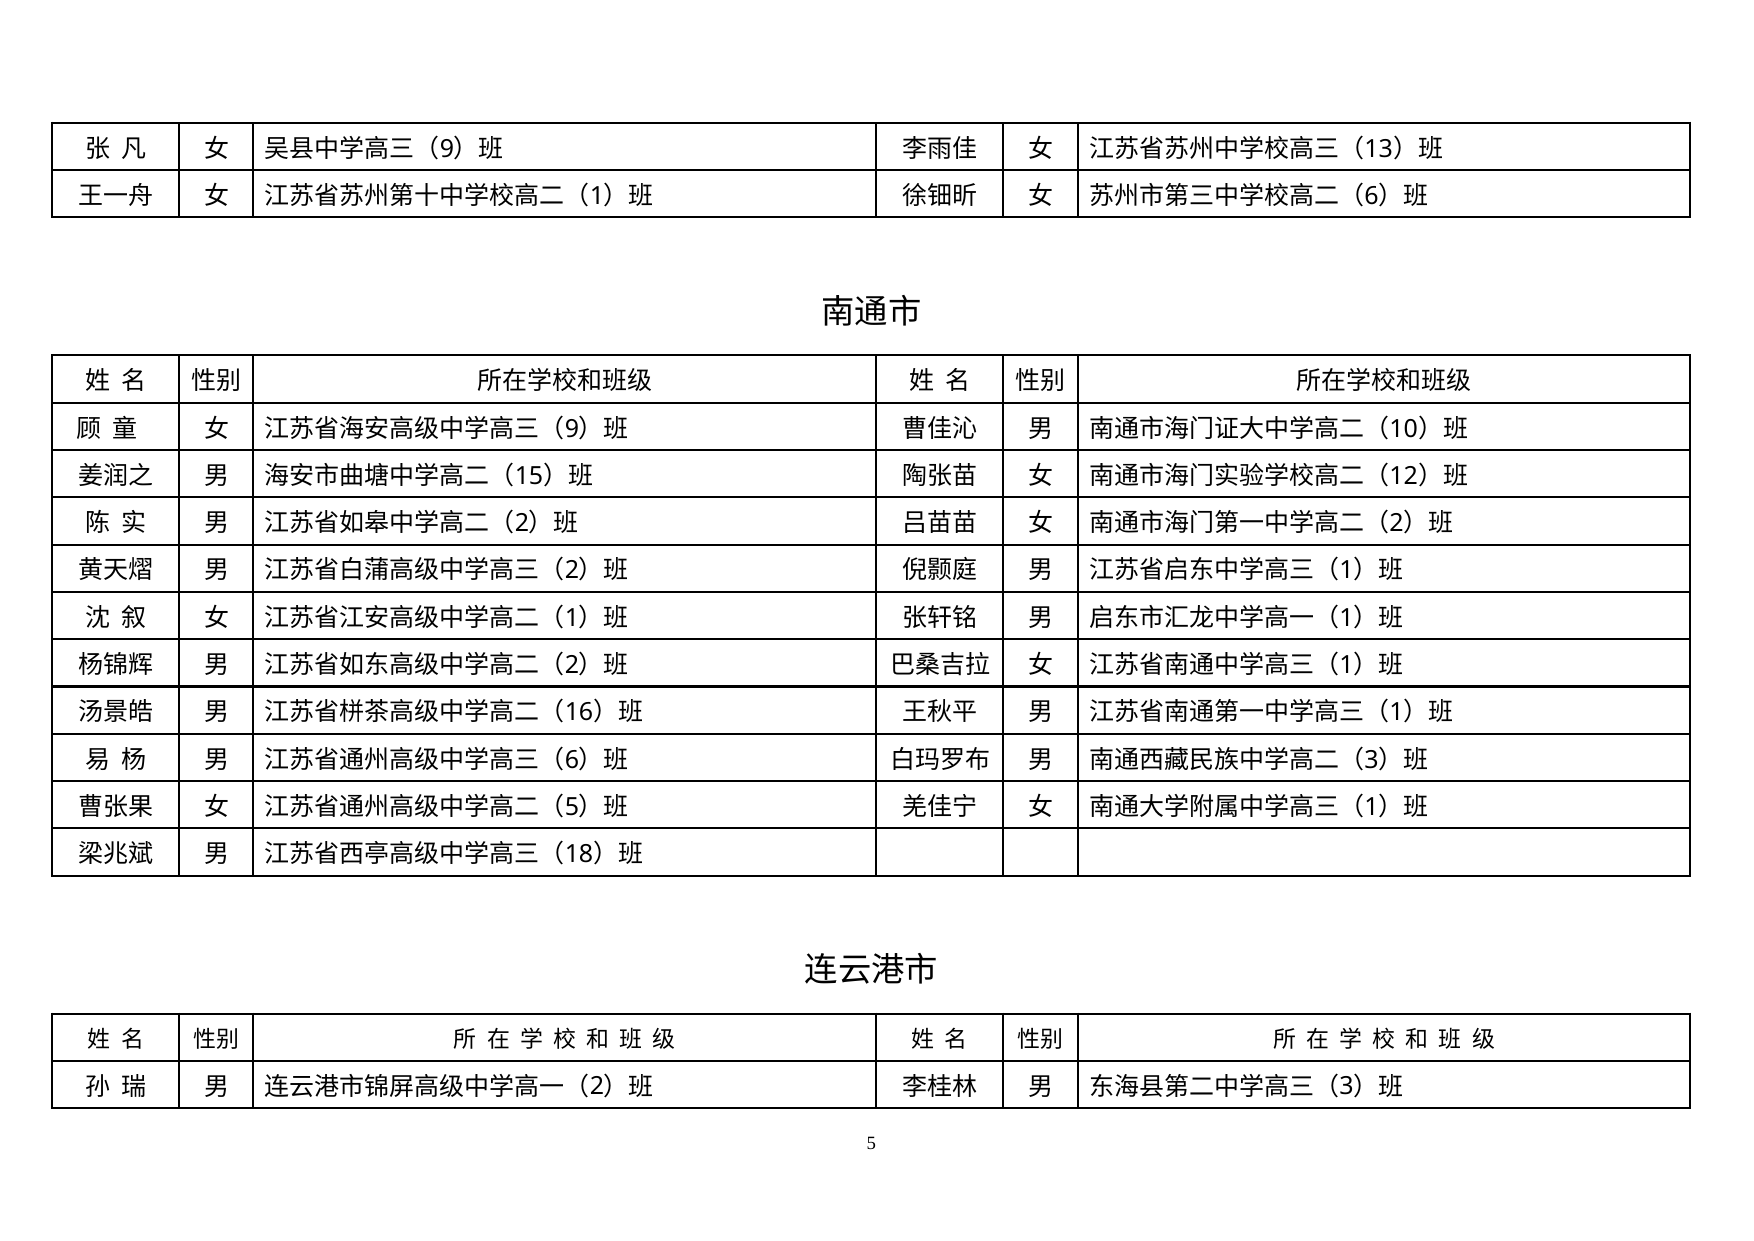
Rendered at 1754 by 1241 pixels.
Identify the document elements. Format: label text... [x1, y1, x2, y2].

table_cell 张轩铭 [877, 593, 1002, 638]
table_cell 男 [1004, 546, 1077, 591]
table_cell 南通市海门第一中学高二（2）班 [1079, 498, 1689, 543]
table_cell 曹佳沁 [877, 404, 1002, 449]
table_cell 男 [1004, 404, 1077, 449]
table_cell 江苏省通州高级中学高二（5）班 [254, 782, 875, 827]
table_cell 男 [1004, 688, 1077, 733]
table_cell 张 凡 [53, 124, 178, 169]
table_cell 江苏省西亭高级中学高三（18）班 [254, 829, 875, 874]
table_cell 顾 童 [53, 404, 178, 449]
table_cell 吴县中学高三（9）班 [254, 124, 875, 169]
table_cell 性别 [1004, 356, 1077, 402]
table_cell 女 [180, 404, 252, 449]
table_cell 王一舟 [53, 171, 178, 216]
table_cell 男 [1004, 735, 1077, 780]
table_cell 姓 名 [877, 1015, 1002, 1060]
table_cell 男 [1004, 593, 1077, 638]
table_cell 海安市曲塘中学高二（15）班 [254, 451, 875, 496]
table_cell 羌佳宁 [877, 782, 1002, 827]
table_cell 男 [180, 451, 252, 496]
table_cell 姓 名 [53, 356, 178, 402]
table_cell 连云港市锦屏高级中学高一（2）班 [254, 1062, 875, 1107]
table_cell 性别 [180, 1015, 252, 1060]
table_cell 男 [180, 498, 252, 543]
table_cell 王秋平 [877, 688, 1002, 733]
table_cell 女 [1004, 498, 1077, 543]
table_cell 南通市海门证大中学高二（10）班 [1079, 404, 1689, 449]
table_cell 江苏省如东高级中学高二（2）班 [254, 640, 875, 685]
table_cell 白玛罗布 [877, 735, 1002, 780]
table_cell 连云港市 [52, 877, 1690, 1012]
table_cell 李雨佳 [877, 124, 1002, 169]
table_cell 巴桑吉拉 [877, 640, 1002, 685]
table_cell 女 [180, 124, 252, 169]
table_cell 南通市海门实验学校高二（12）班 [1079, 451, 1689, 496]
table_cell 男 [180, 735, 252, 780]
table_cell 所在学校和班级 [254, 356, 875, 402]
table_cell 所在学校和班级 [1079, 356, 1689, 402]
table_cell 女 [1004, 640, 1077, 685]
table_cell 汤景皓 [53, 688, 178, 733]
table_cell 南通西藏民族中学高二（3）班 [1079, 735, 1689, 780]
table_cell 姓 名 [877, 356, 1002, 402]
table_cell 沈 叙 [53, 593, 178, 638]
table_cell 江苏省南通第一中学高三（1）班 [1079, 688, 1689, 733]
table_cell 男 [1004, 1062, 1077, 1107]
table_cell 江苏省海安高级中学高三（9）班 [254, 404, 875, 449]
table_cell 江苏省白蒲高级中学高三（2）班 [254, 546, 875, 591]
table_cell 所 在 学 校 和 班 级 [1079, 1015, 1689, 1060]
table_cell 吕苗苗 [877, 498, 1002, 543]
table_cell [877, 829, 1002, 874]
table_cell 李桂林 [877, 1062, 1002, 1107]
table_cell 性别 [1004, 1015, 1077, 1060]
table_cell 陶张苗 [877, 451, 1002, 496]
table_cell 倪颢庭 [877, 546, 1002, 591]
table_cell 男 [180, 1062, 252, 1107]
table_cell 江苏省苏州中学校高三（13）班 [1079, 124, 1689, 169]
table_cell [1004, 829, 1077, 874]
table_cell 南通大学附属中学高三（1）班 [1079, 782, 1689, 827]
table_cell 苏州市第三中学校高二（6）班 [1079, 171, 1689, 216]
table_cell 女 [180, 593, 252, 638]
table_cell 南通市 [52, 218, 1690, 354]
table_cell 梁兆斌 [53, 829, 178, 874]
table_cell 男 [180, 546, 252, 591]
table_cell 启东市汇龙中学高一（1）班 [1079, 593, 1689, 638]
table_cell 东海县第二中学高三（3）班 [1079, 1062, 1689, 1107]
table_cell 所 在 学 校 和 班 级 [254, 1015, 875, 1060]
table_cell 女 [1004, 451, 1077, 496]
table_cell 陈 实 [53, 498, 178, 543]
table_cell 男 [180, 688, 252, 733]
table_cell 男 [180, 640, 252, 685]
table_cell 江苏省苏州第十中学校高二（1）班 [254, 171, 875, 216]
table_cell 女 [1004, 171, 1077, 216]
table_cell 江苏省江安高级中学高二（1）班 [254, 593, 875, 638]
table_cell 黄天熠 [53, 546, 178, 591]
table_cell [1079, 829, 1689, 874]
table_cell 女 [1004, 782, 1077, 827]
table_cell 易 杨 [53, 735, 178, 780]
table_cell 曹张果 [53, 782, 178, 827]
table_cell 女 [180, 171, 252, 216]
table_cell 孙 瑞 [53, 1062, 178, 1107]
table_cell 杨锦辉 [53, 640, 178, 685]
table_cell 江苏省如皋中学高二（2）班 [254, 498, 875, 543]
table_cell 姜润之 [53, 451, 178, 496]
table_cell 女 [180, 782, 252, 827]
table_cell 江苏省通州高级中学高三（6）班 [254, 735, 875, 780]
table_cell 女 [1004, 124, 1077, 169]
table_cell 江苏省栟茶高级中学高二（16）班 [254, 688, 875, 733]
table_cell 徐钿昕 [877, 171, 1002, 216]
table_cell 江苏省启东中学高三（1）班 [1079, 546, 1689, 591]
table_cell 男 [180, 829, 252, 874]
table_cell 江苏省南通中学高三（1）班 [1079, 640, 1689, 685]
table_cell 性别 [180, 356, 252, 402]
table_cell 姓 名 [53, 1015, 178, 1060]
